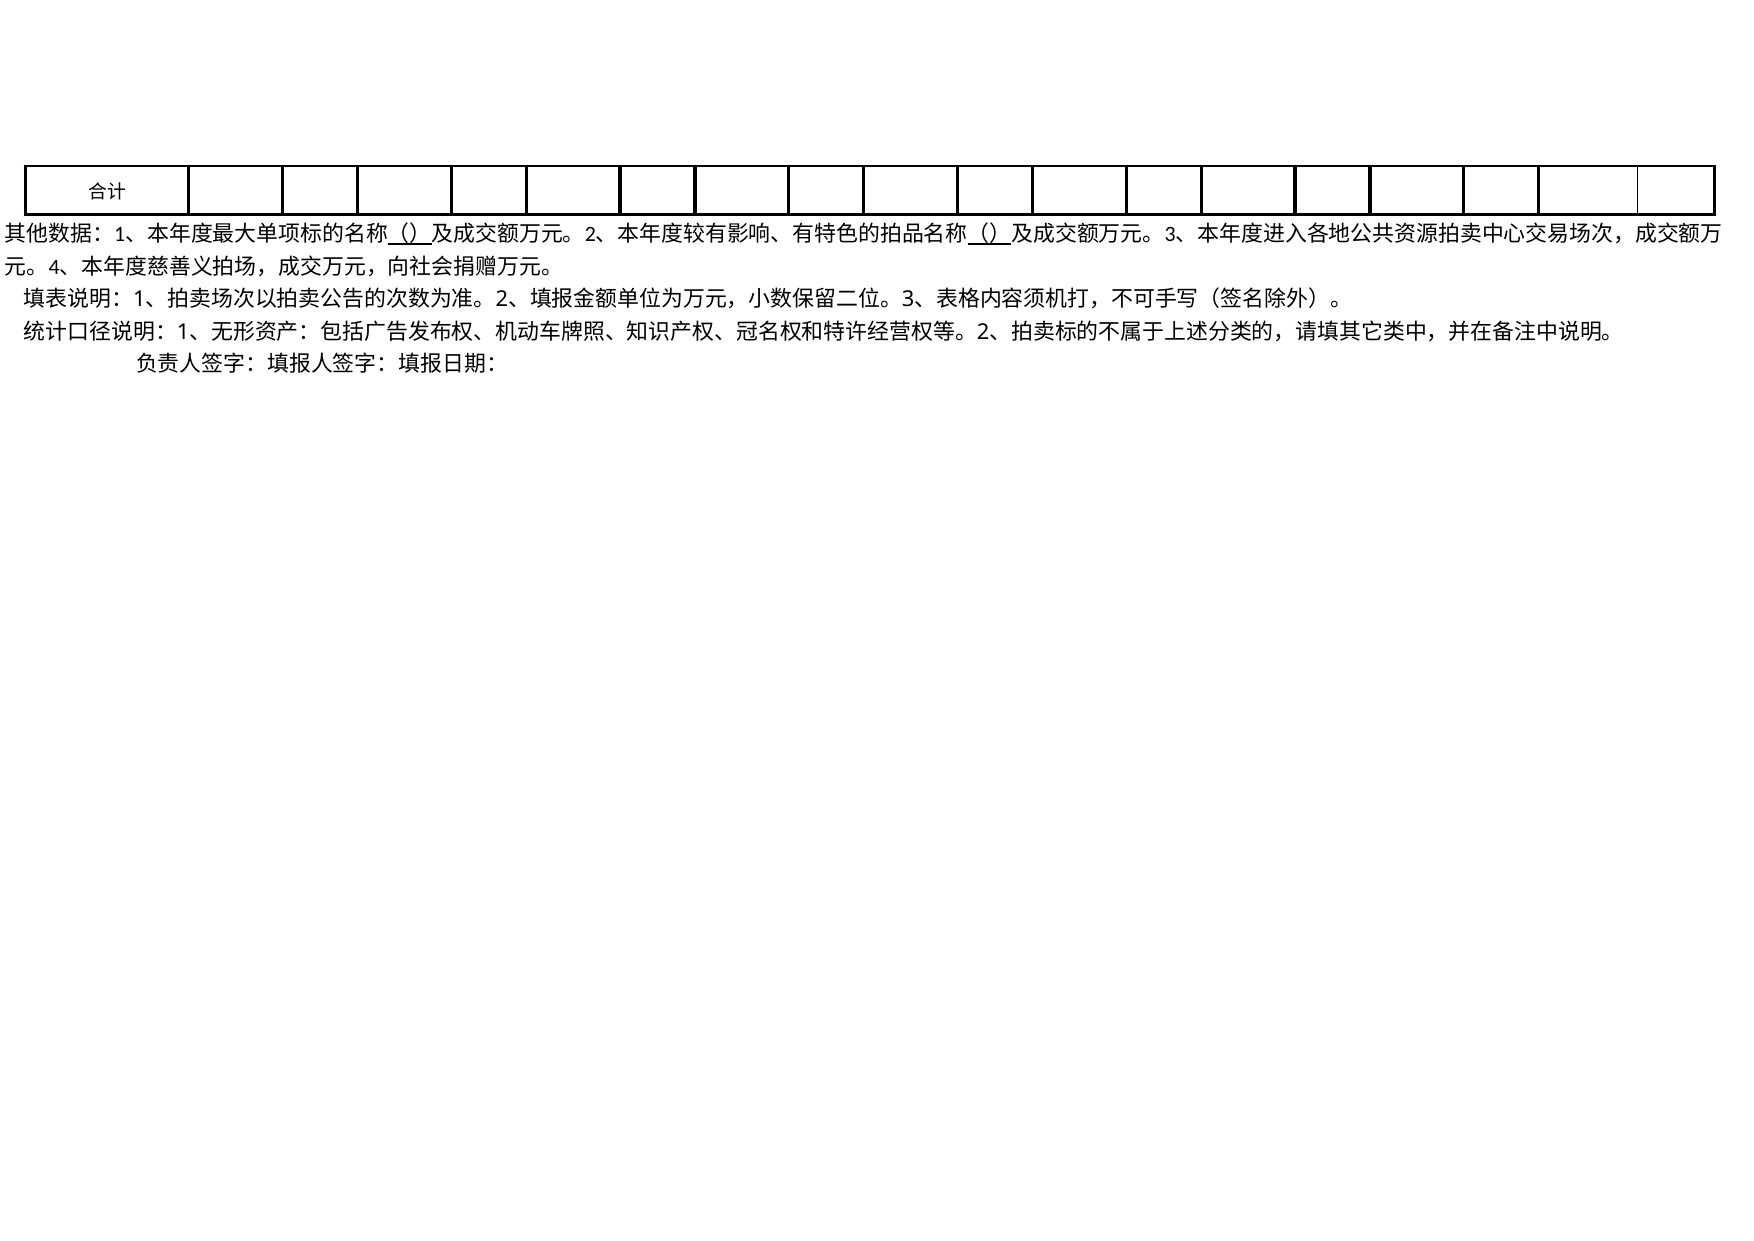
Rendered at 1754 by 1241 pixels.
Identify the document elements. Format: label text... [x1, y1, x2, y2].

table_cell [1540, 167, 1637, 213]
table_cell [622, 167, 693, 213]
text 其他数据：1、本年度最大单项标的名称（）及成交额万元。2、本年度较有影响、有特色的拍品名称（）及成交额万元。3、本年度进入各地公共资源拍卖中心交易场次，成交额万元。4、本年度慈善义拍场，成交万元，向社会捐赠万元。 [4, 216, 1725, 281]
table_cell [453, 167, 525, 213]
table_cell [528, 167, 618, 213]
table_cell [1297, 167, 1368, 213]
table_cell [284, 167, 356, 213]
text 填表说明：1、拍卖场次以拍卖公告的次数为准。2、填报金额单位为万元，小数保留二位。3、表格内容须机打，不可手写（签名除外）。 [23, 281, 1604, 313]
table_cell [697, 167, 787, 213]
text 负责人签字：填报人签字：填报日期： [136, 346, 1604, 378]
text 统计口径说明：1、无形资产：包括广告发布权、机动车牌照、知识产权、冠名权和特许经营权等。2、拍卖标的不属于上述分类的，请填其它类中，并在备注中说明。 [23, 313, 1706, 346]
table_cell [1638, 167, 1713, 213]
table_cell [1034, 167, 1125, 213]
table_cell [1128, 167, 1200, 213]
table_cell [1372, 167, 1462, 213]
table_cell [1203, 167, 1293, 213]
table_cell [790, 167, 862, 213]
table_cell [865, 167, 956, 213]
table_cell [959, 167, 1031, 213]
table_cell 合计 [27, 167, 187, 213]
table_cell [1465, 167, 1537, 213]
table_cell [359, 167, 450, 213]
table_cell [190, 167, 281, 213]
